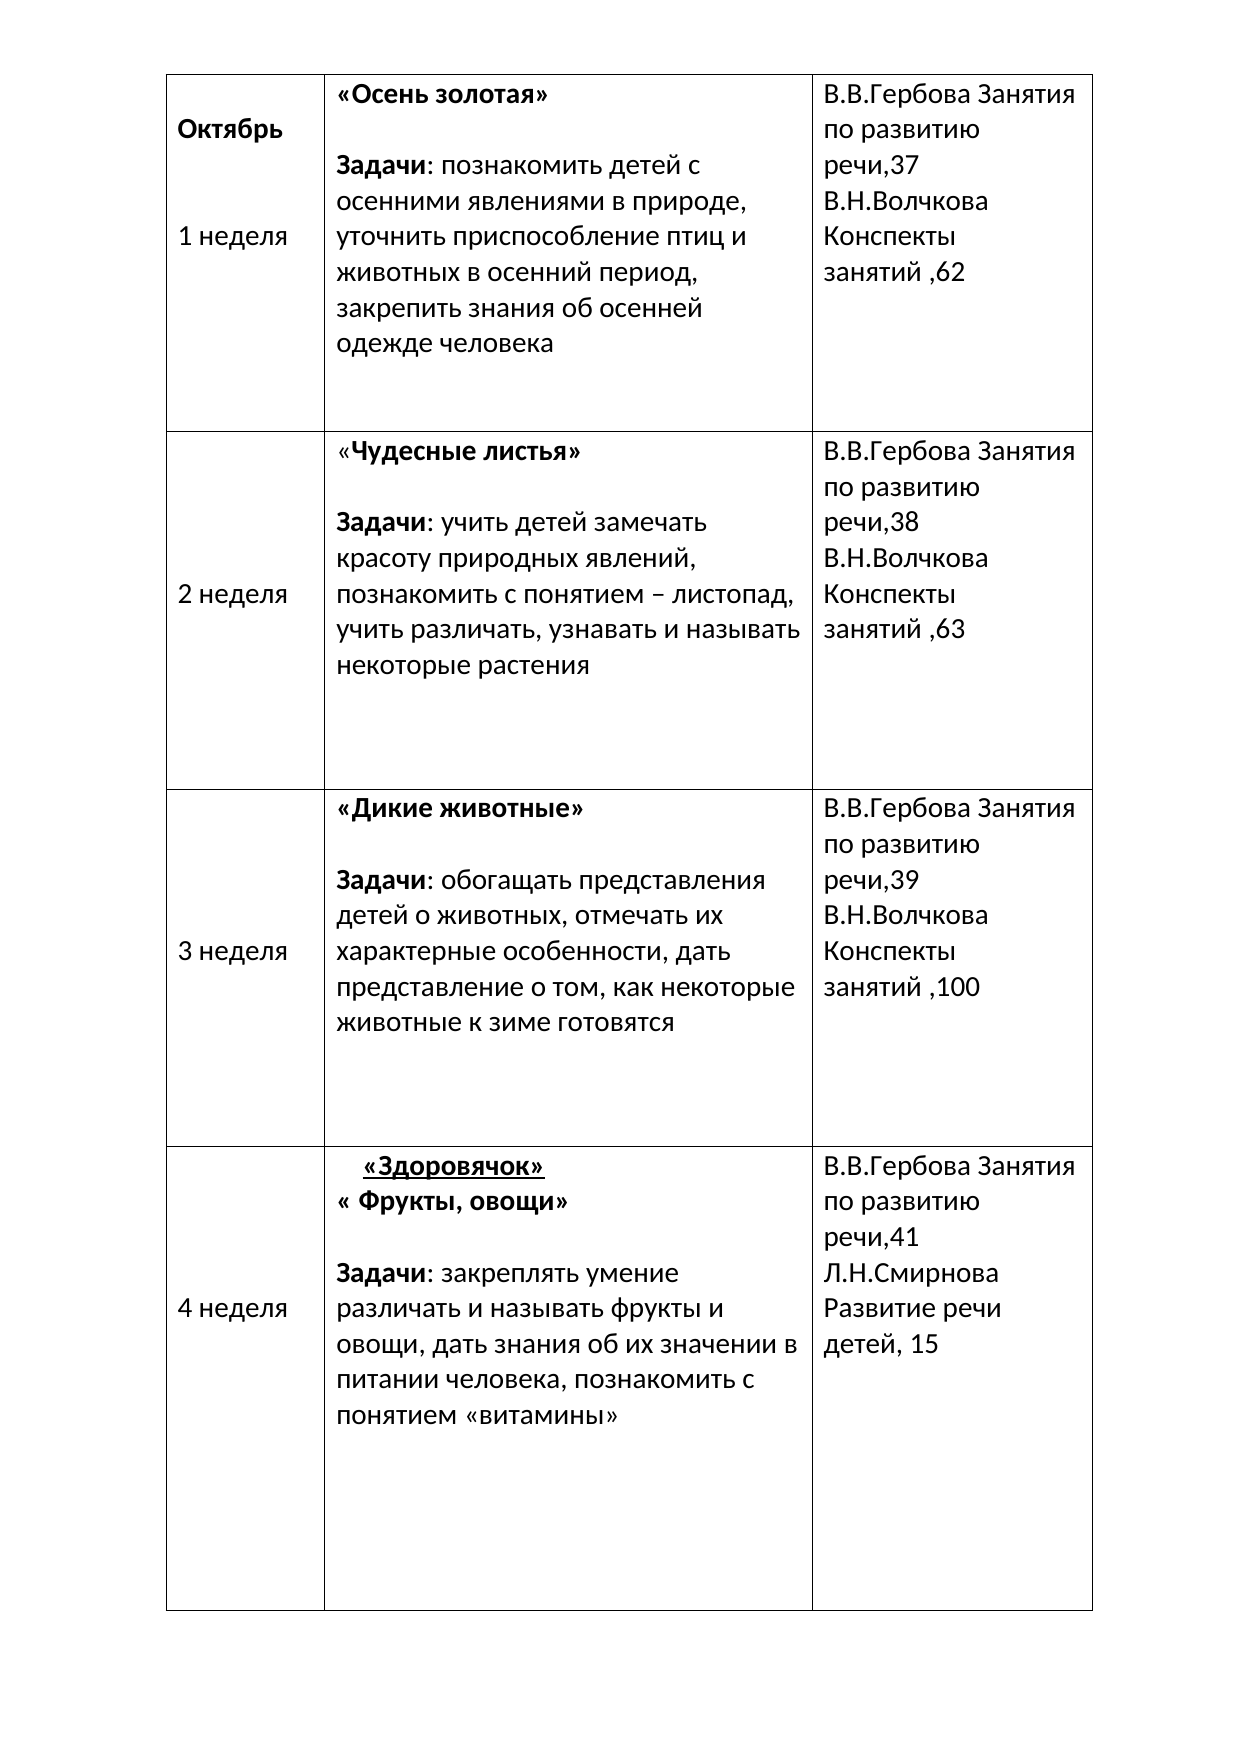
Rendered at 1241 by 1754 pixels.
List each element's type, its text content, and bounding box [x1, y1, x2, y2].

table_header Октябрь 1 неделя [167, 75, 324, 431]
table_cell «Дикие животные» Задачи: обогащать представления детей о животных, отмечать их характерные особенности, дать представление о том, как некоторые животные к зиме готовятся [325, 790, 812, 1146]
table_cell 2 неделя [167, 432, 324, 788]
table_cell «Чудесные листья» Задачи: учить детей замечать красоту природных явлений, познакомить с понятием – листопад, учить различать, узнавать и называть некоторые растения [325, 432, 812, 788]
table_cell 3 неделя [167, 790, 324, 1146]
table_header В.В.Гербова Занятия по развитию речи,37 В.Н.Волчкова Конспекты занятий ,62 [813, 75, 1092, 431]
table_cell «Здоровячок» « Фрукты, овощи» Задачи: закреплять умение различать и называть фрукты и овощи, дать знания об их значении в питании человека, познакомить с понятием «витамины» [325, 1147, 812, 1610]
table_cell В.В.Гербова Занятия по развитию речи,39 В.Н.Волчкова Конспекты занятий ,100 [813, 790, 1092, 1146]
table_cell В.В.Гербова Занятия по развитию речи,41 Л.Н.Смирнова Развитие речи детей, 15 [813, 1147, 1092, 1610]
table_cell 4 неделя [167, 1147, 324, 1610]
table_header «Осень золотая» Задачи: познакомить детей с осенними явлениями в природе, уточнить приспособление птиц и животных в осенний период, закрепить знания об осенней одежде человека [325, 75, 812, 431]
table_cell В.В.Гербова Занятия по развитию речи,38 В.Н.Волчкова Конспекты занятий ,63 [813, 432, 1092, 788]
